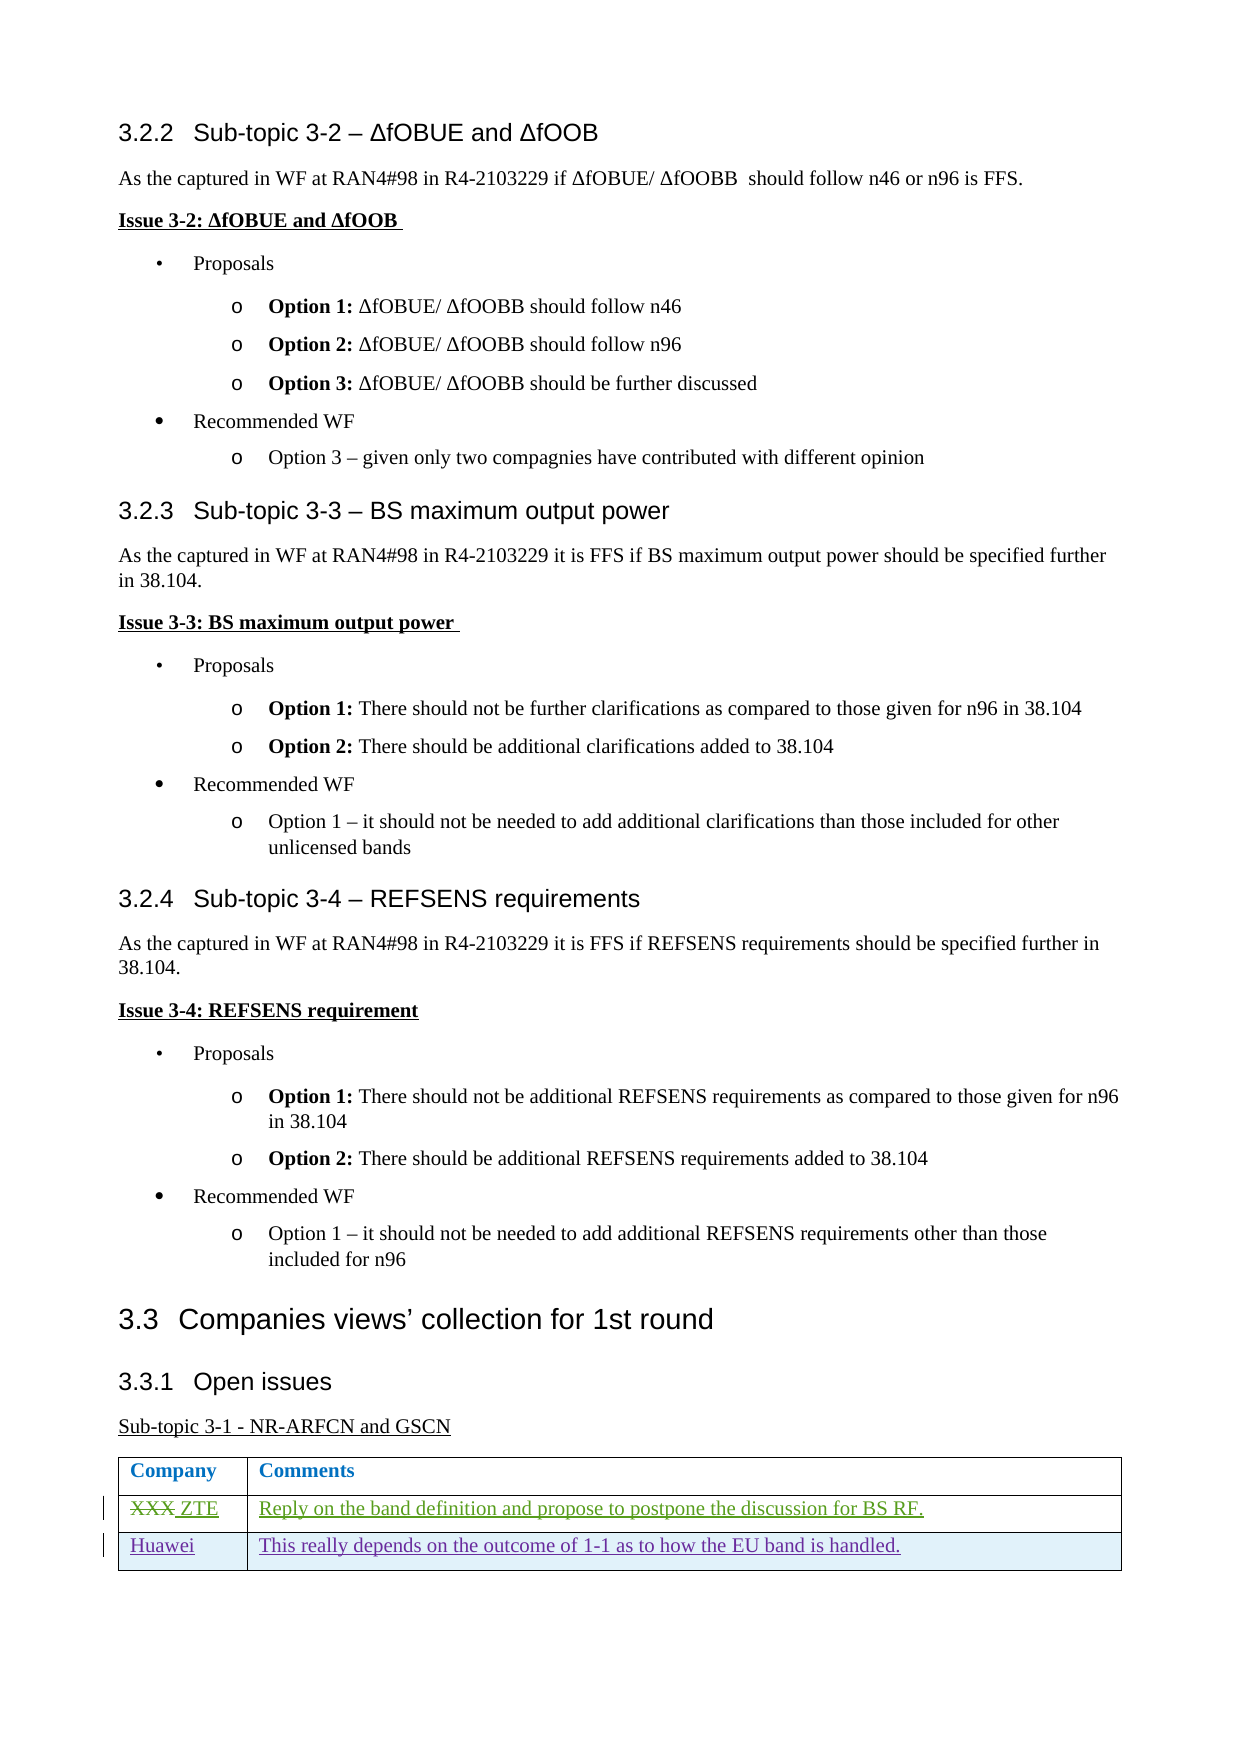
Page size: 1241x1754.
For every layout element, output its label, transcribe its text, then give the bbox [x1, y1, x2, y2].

subtitle Sub-topic 3-4 – REFSENS requirements [118, 884, 1122, 912]
text As the captured in WF at RAN4#98 in R4-2103229 it is FFS if BS maximum output power should be specified further in 38.104. [118, 543, 1122, 592]
list Option 1 – it should not be needed to add additional REFSENS requirements other than those included for n96 [231, 1221, 1122, 1271]
table_header Company [119, 1458, 247, 1494]
list Proposals [156, 653, 1122, 677]
table_cell [248, 1496, 1121, 1532]
text Sub-topic 3-1 - NR-ARFCN and GSCN [118, 1414, 1122, 1438]
list Option 2: There should be additional REFSENS requirements added to 38.104 [231, 1146, 1122, 1172]
text As the captured in WF at RAN4#98 in R4-2103229 if ΔfOBUE/ ΔfOOBB should follow n46 or n96 is FFS. [118, 166, 1122, 189]
text Issue 3-4: REFSENS requirement [118, 998, 1122, 1022]
subtitle Open issues [118, 1367, 1122, 1395]
list Recommended WF [156, 1184, 1122, 1208]
list Proposals [156, 1041, 1122, 1065]
list Recommended WF [156, 409, 1122, 433]
subtitle Sub-topic 3-3 – BS maximum output power [118, 496, 1122, 525]
list Option 1: There should not be additional REFSENS requirements as compared to those given for n96 in 38.104 [231, 1084, 1122, 1133]
list Option 1: ΔfOBUE/ ΔfOOBB should follow n46 [231, 294, 1122, 320]
table_cell [119, 1496, 247, 1532]
list Option 2: There should be additional clarifications added to 38.104 [231, 734, 1122, 760]
list Option 1 – it should not be needed to add additional clarifications than those included for other unlicensed bands [231, 809, 1122, 859]
subtitle Companies views’ collection for 1st round [118, 1302, 1122, 1335]
list Option 3: ΔfOBUE/ ΔfOOBB should be further discussed [231, 370, 1122, 396]
table_header Comments [248, 1458, 1121, 1494]
list Proposals [156, 251, 1122, 275]
subtitle Sub-topic 3-2 – ΔfOBUE and ΔfOOB [118, 118, 1122, 147]
text Issue 3-2: ΔfOBUE and ΔfOOB [118, 208, 1122, 232]
list Option 1: There should not be further clarifications as compared to those given for n96 in 38.104 [231, 696, 1122, 722]
text As the captured in WF at RAN4#98 in R4-2103229 it is FFS if REFSENS requirements should be specified further in 38.104. [118, 931, 1122, 979]
list Recommended WF [156, 772, 1122, 796]
text Issue 3-3: BS maximum output power [118, 610, 1122, 634]
list Option 3 – given only two compagnies have contributed with different opinion [231, 445, 1122, 471]
list Option 2: ΔfOBUE/ ΔfOOBB should follow n96 [231, 332, 1122, 358]
